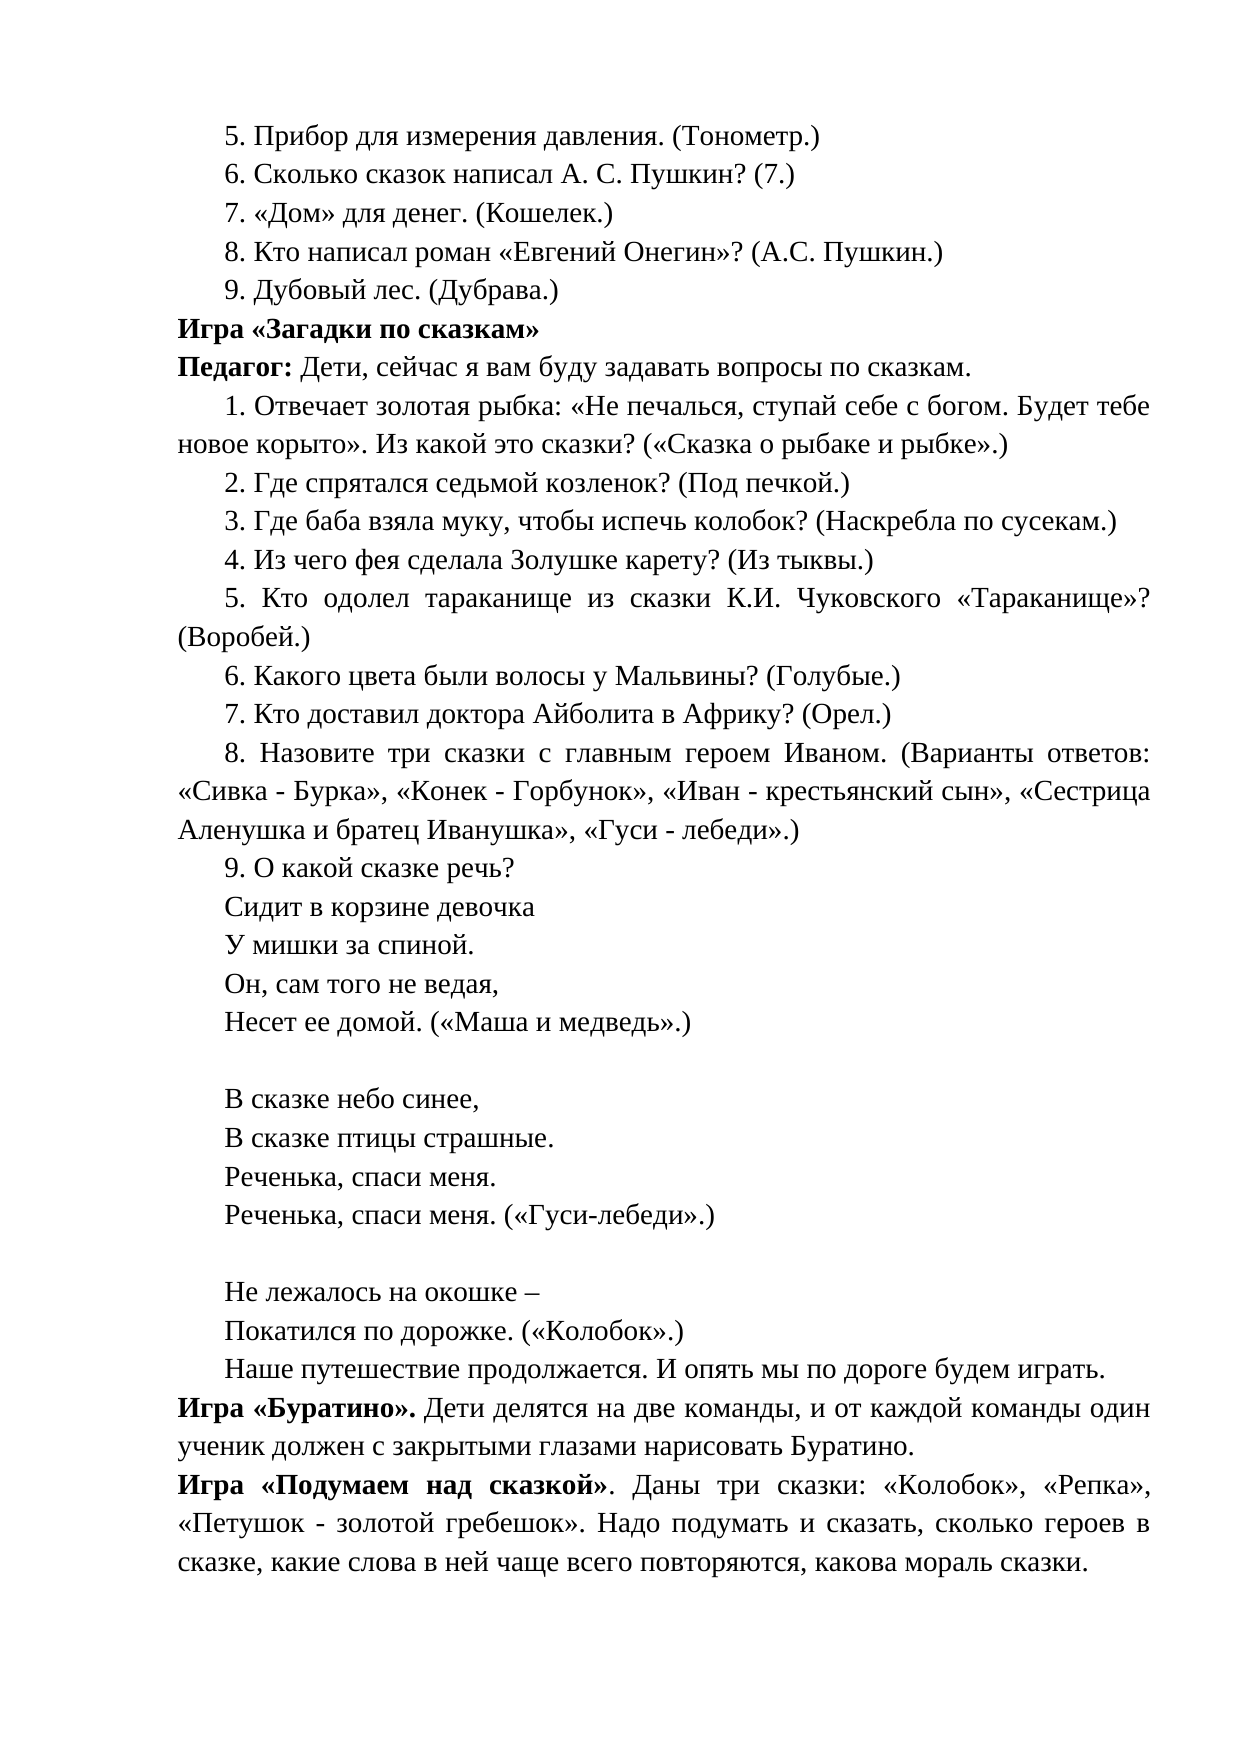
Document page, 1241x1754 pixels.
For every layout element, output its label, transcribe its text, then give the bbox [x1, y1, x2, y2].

text 8. Кто написал роман «Евгений Онегин»? (А.С. Пушкин.) [177, 234, 1152, 267]
text 4. Из чего фея сделала Золушке карету? (Из тыквы.) [177, 542, 1152, 576]
text 3. Где баба взяла муку, чтобы испечь колобок? (Наскребла по сусекам.) [177, 503, 1152, 537]
text 1. Отвечает золотая рыбка: «Не печалься, ступай себе с богом. Будет тебе новое корыто». Из какой это сказки? («Сказка о рыбаке и рыбке».) [177, 388, 1152, 460]
text У мишки за спиной. [177, 927, 1152, 961]
text 9. О какой сказке речь? [177, 850, 1152, 884]
text Игра «Буратино». Дети делятся на две команды, и от каждой команды один ученик должен с закрытыми глазами нарисовать Буратино. [177, 1390, 1152, 1462]
text Педагог: Дети, сейчас я вам буду задавать вопросы по сказкам. [177, 349, 1152, 383]
text В сказке небо синее, [177, 1082, 1152, 1115]
text В сказке птицы страшные. [177, 1120, 1152, 1154]
text Реченька, спаси меня. [177, 1159, 1152, 1192]
text 9. Дубовый лес. (Дубрава.) [177, 272, 1152, 306]
text Сидит в корзине девочка [177, 889, 1152, 922]
text 6. Сколько сказок написал А. С. Пушкин? (7.) [177, 157, 1152, 190]
text Реченька, спаси меня. («Гуси-лебеди».) [177, 1197, 1152, 1231]
text Игра «Загадки по сказкам» [177, 311, 1152, 344]
text Не лежалось на окошке – [177, 1274, 1152, 1308]
text 6. Какого цвета были волосы у Мальвины? (Голубые.) [177, 658, 1152, 691]
text Покатился по дорожке. («Колобок».) [177, 1313, 1152, 1346]
text 7. «Дом» для денег. (Кошелек.) [177, 195, 1152, 229]
text 5. Кто одолел тараканище из сказки К.И. Чуковского «Тараканище»? (Воробей.) [177, 581, 1152, 653]
text Игра «Подумаем над сказкой». Даны три сказки: «Колобок», «Репка», «Петушок - золотой гребешок». Надо подумать и сказать, сколько героев в сказке, какие слова в ней чаще всего повторяются, какова мораль сказки. [177, 1467, 1152, 1578]
text Несет ее домой. («Маша и медведь».) [177, 1004, 1152, 1038]
text Наше путешествие продолжается. И опять мы по дороге будем играть. [177, 1351, 1152, 1385]
text Он, сам того не ведая, [177, 966, 1152, 999]
text 5. Прибор для измерения давления. (Тонометр.) [177, 118, 1152, 152]
text 7. Кто доставил доктора Айболита в Африку? (Орел.) [177, 696, 1152, 730]
text 2. Где спрятался седьмой козленок? (Под печкой.) [177, 465, 1152, 498]
text 8. Назовите три сказки с главным героем Иваном. (Варианты ответов: «Сивка - Бурка», «Конек - Горбунок», «Иван - крестьянский сын», «Сестрица Аленушка и братец Иванушка», «Гуси - лебеди».) [177, 735, 1152, 845]
